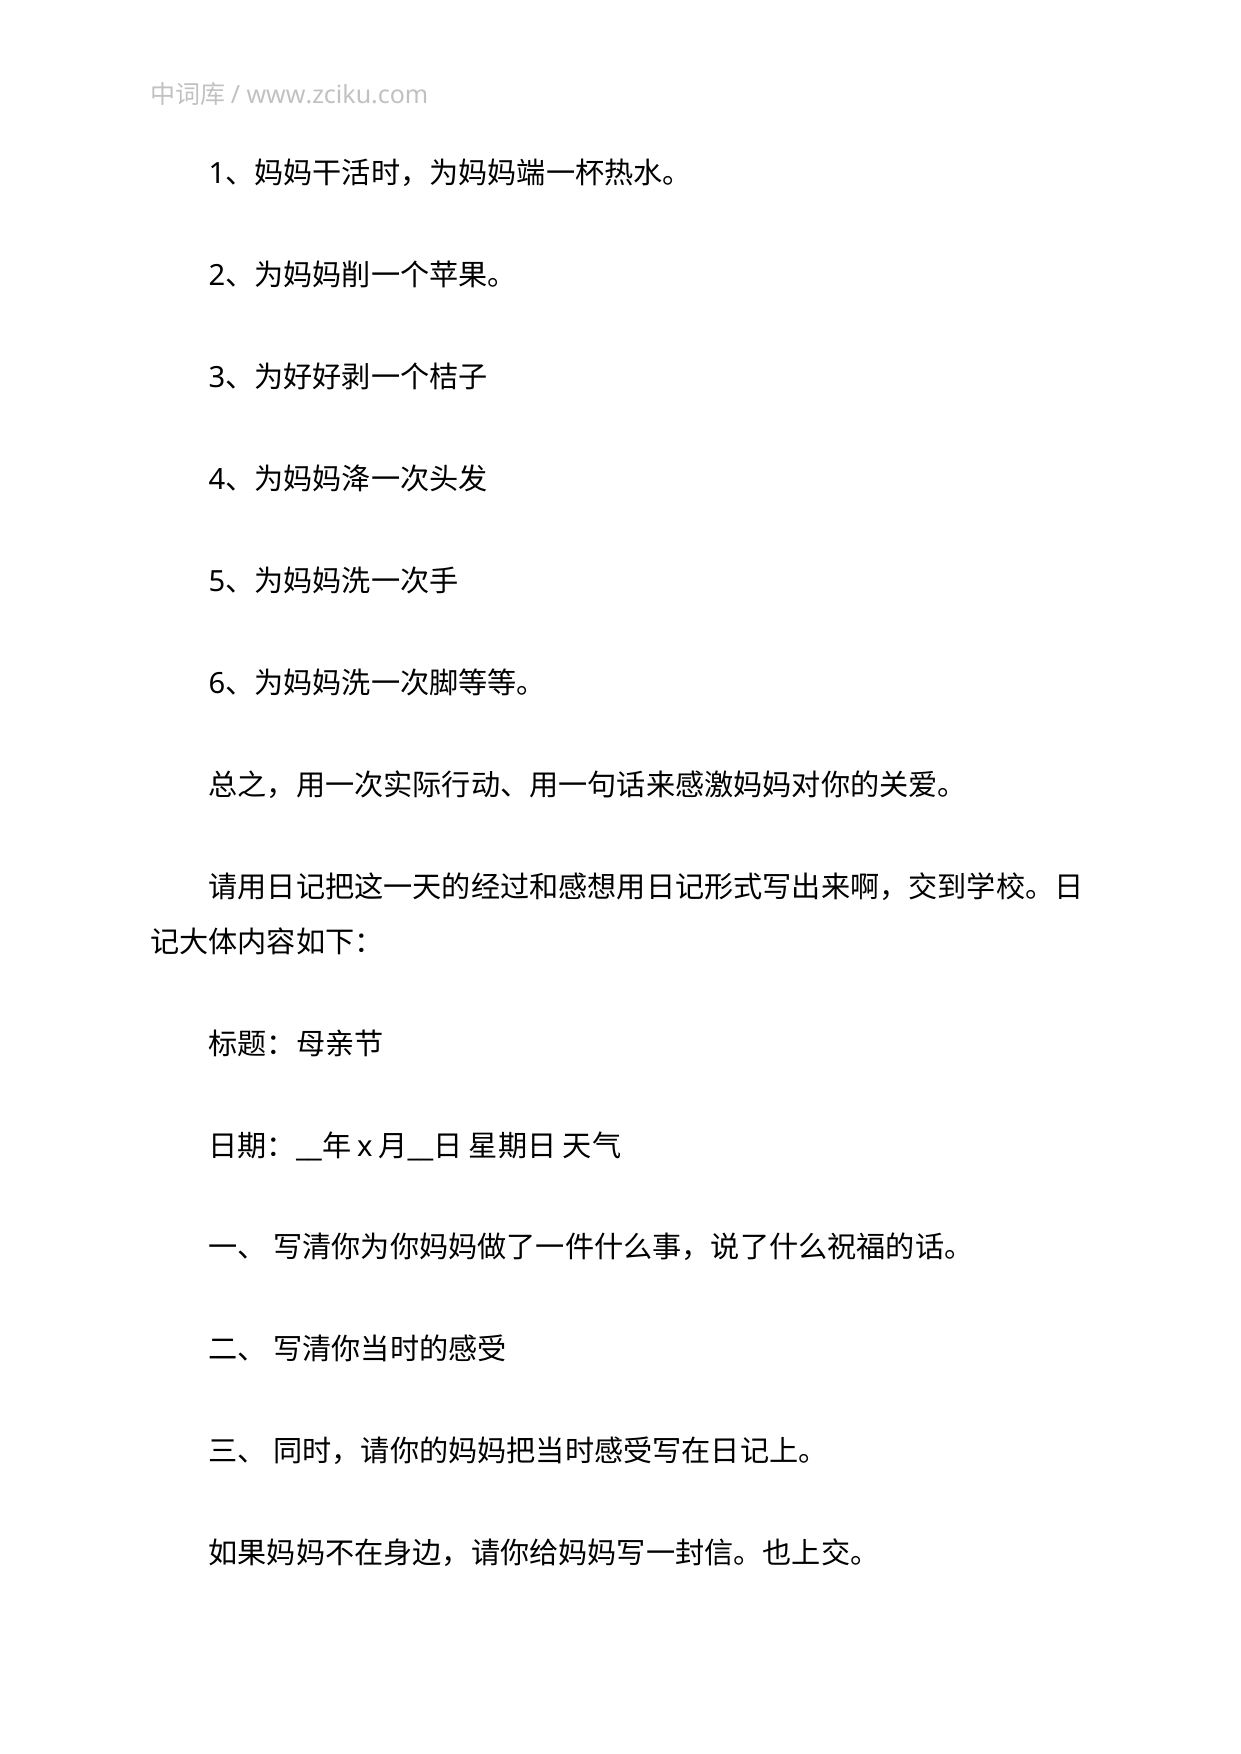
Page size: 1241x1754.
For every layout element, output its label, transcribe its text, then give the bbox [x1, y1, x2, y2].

text 5、为妈妈洗一次手 [150, 558, 1090, 600]
text 标题：母亲节 [150, 1020, 1090, 1063]
text 如果妈妈不在身边，请你给妈妈写一封信。也上交。 [150, 1529, 1090, 1572]
text 2、为妈妈削一个苹果。 [150, 252, 1090, 294]
text 三、 同时，请你的妈妈把当时感受写在日记上。 [150, 1428, 1090, 1470]
text 4、为妈妈洚一次头发 [150, 456, 1090, 498]
text 1、妈妈干活时，为妈妈端一杯热水。 [150, 150, 1090, 192]
text 二、 写清你当时的感受 [150, 1326, 1090, 1368]
text 总之，用一次实际行动、用一句话来感激妈妈对你的关爱。 [150, 762, 1090, 804]
text 请用日记把这一天的经过和感想用日记形式写出来啊，交到学校。日记大体内容如下： [150, 864, 1090, 961]
text 一、 写清你为你妈妈做了一件什么事，说了什么祝福的话。 [150, 1224, 1090, 1266]
text 3、为好好剥一个桔子 [150, 354, 1090, 396]
text 6、为妈妈洗一次脚等等。 [150, 660, 1090, 702]
text 日期：__年x月__日 星期日 天气 [150, 1122, 1090, 1164]
